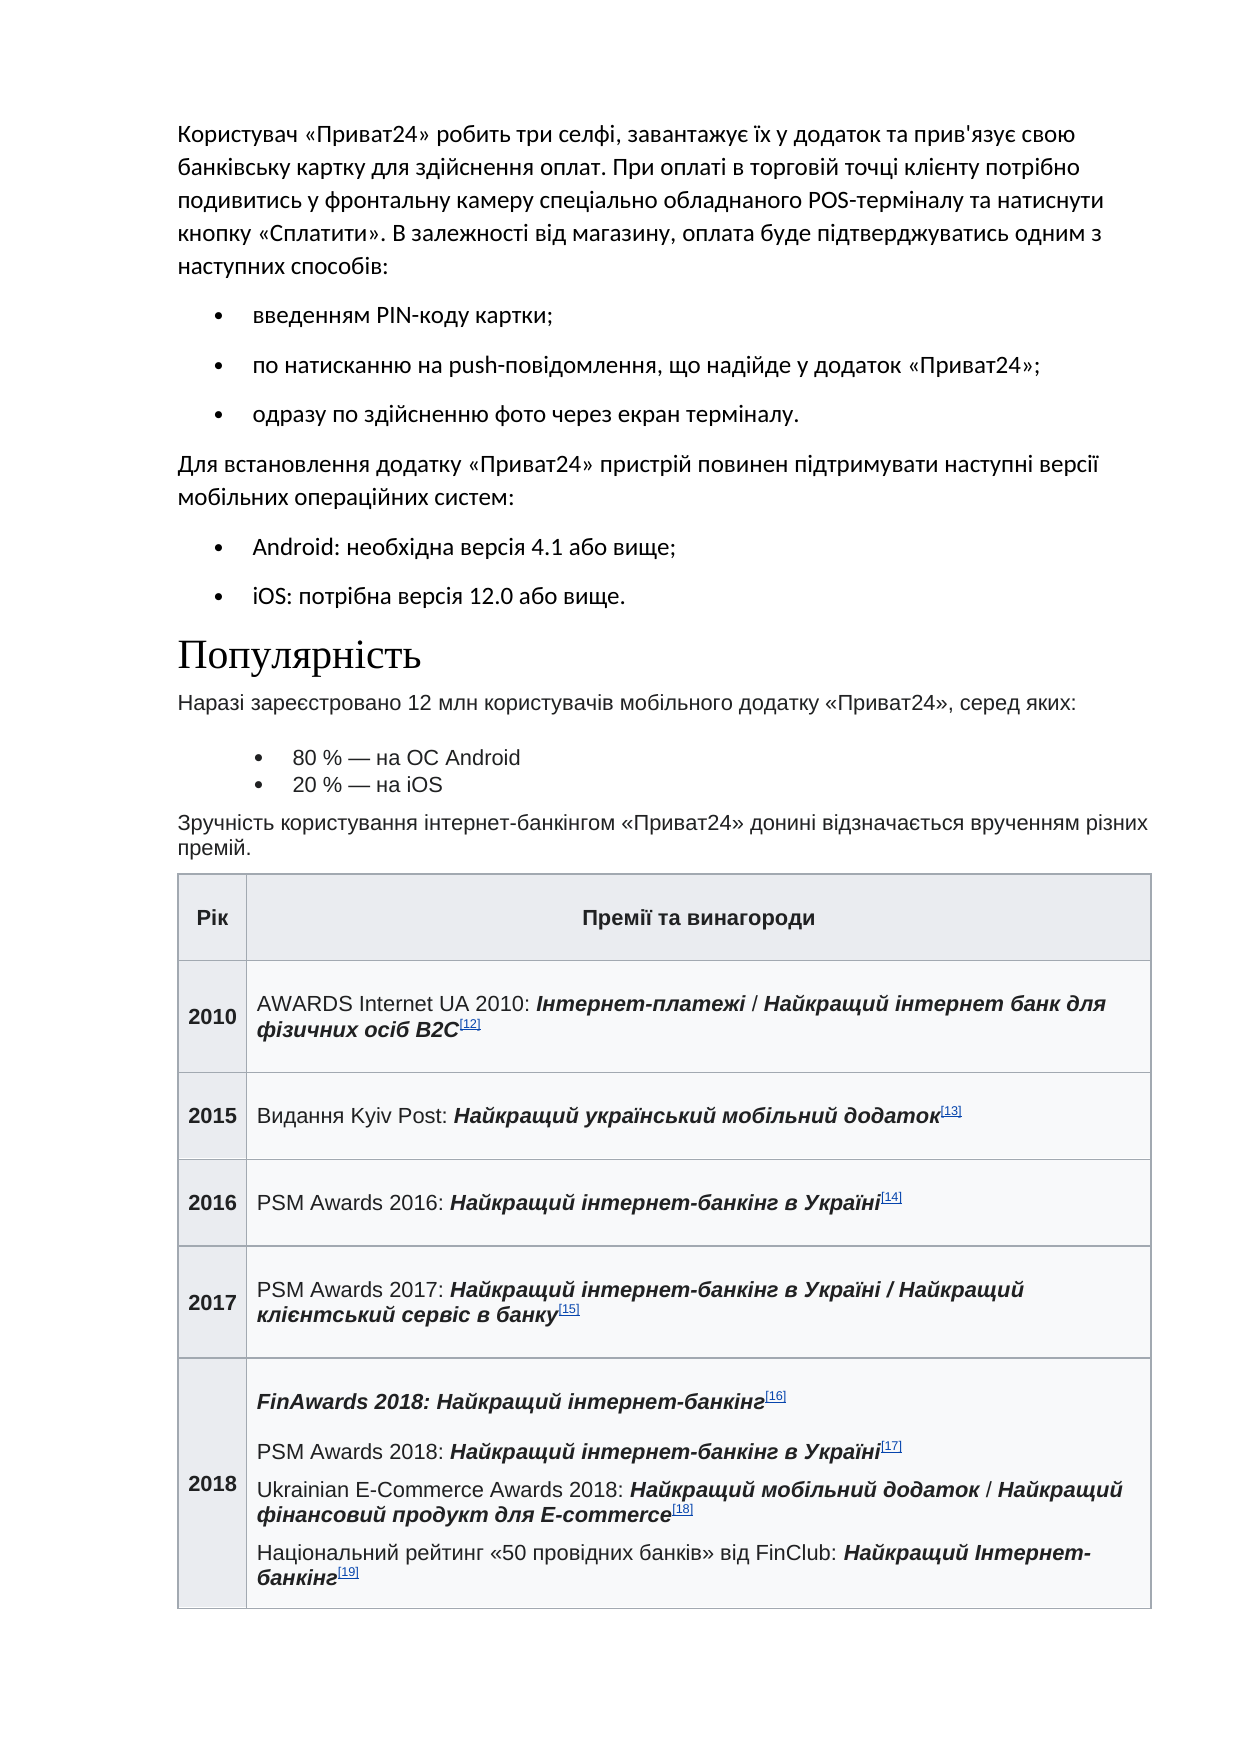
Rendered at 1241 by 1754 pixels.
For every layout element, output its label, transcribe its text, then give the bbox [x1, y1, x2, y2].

table_cell FinAwards 2018: Найкращий інтернет-банкінг[16] PSM Awards 2018: Найкращий інтернет-банкінг в Україні[17] Ukrainian E-Commerce Awards 2018: Найкращий мобільний додаток / Найкращий фінансовий продукт для E-commerce[18] Національний рейтинг «50 провідних банків» від FinClub: Найкращий Інтернет-банкінг[19] [247, 1359, 1150, 1607]
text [177, 118, 1152, 280]
table_header Рік [179, 875, 246, 960]
text Для встановлення додатку «Приват24» пристрій повинен підтримувати наступні версії мобільних операційних систем: [177, 448, 1152, 512]
table_cell 2010 [179, 961, 246, 1072]
list одразу по здійсненню фото через екран терміналу. [215, 398, 1152, 429]
list по натисканню на push-повідомлення, що надійде у додаток «Приват24»; [215, 349, 1152, 379]
table_cell AWARDS Internet UA 2010: Інтернет-платежі / Найкращий інтернет банк для фізичних осіб B2C[12] [247, 961, 1150, 1072]
table_cell 2017 [179, 1247, 246, 1357]
table_cell PSM Awards 2016: Найкращий інтернет-банкінг в Україні[14] [247, 1160, 1150, 1245]
table_header Премії та винагороди [247, 875, 1150, 960]
list 80 % — на ОС Android [255, 744, 1152, 770]
table_cell 2015 [179, 1073, 246, 1158]
list iOS: потрібна версія 12.0 або вище. [215, 580, 1152, 611]
text Наразі зареєстровано 12 млн користувачів мобільного додатку «Приват24», серед яких: [177, 690, 1152, 715]
table_cell PSM Awards 2017: Найкращий інтернет-банкінг в Україні / Найкращий клієнтський сервіс в банку[15] [247, 1247, 1150, 1357]
text Зручність користування інтернет-банкінгом «Приват24» донині відзначається врученням різних премій. [177, 810, 1152, 860]
table_cell 2016 [179, 1160, 246, 1245]
list 20 % — на iOS [255, 772, 1152, 797]
text Популярність [177, 630, 1152, 678]
list введенням PIN-коду картки; [215, 299, 1152, 330]
table_cell 2018 [179, 1359, 246, 1607]
table_cell Видання Kyiv Post: Найкращий український мобільний додаток[13] [247, 1073, 1150, 1158]
list Android: необхідна версія 4.1 або вище; [215, 531, 1152, 561]
